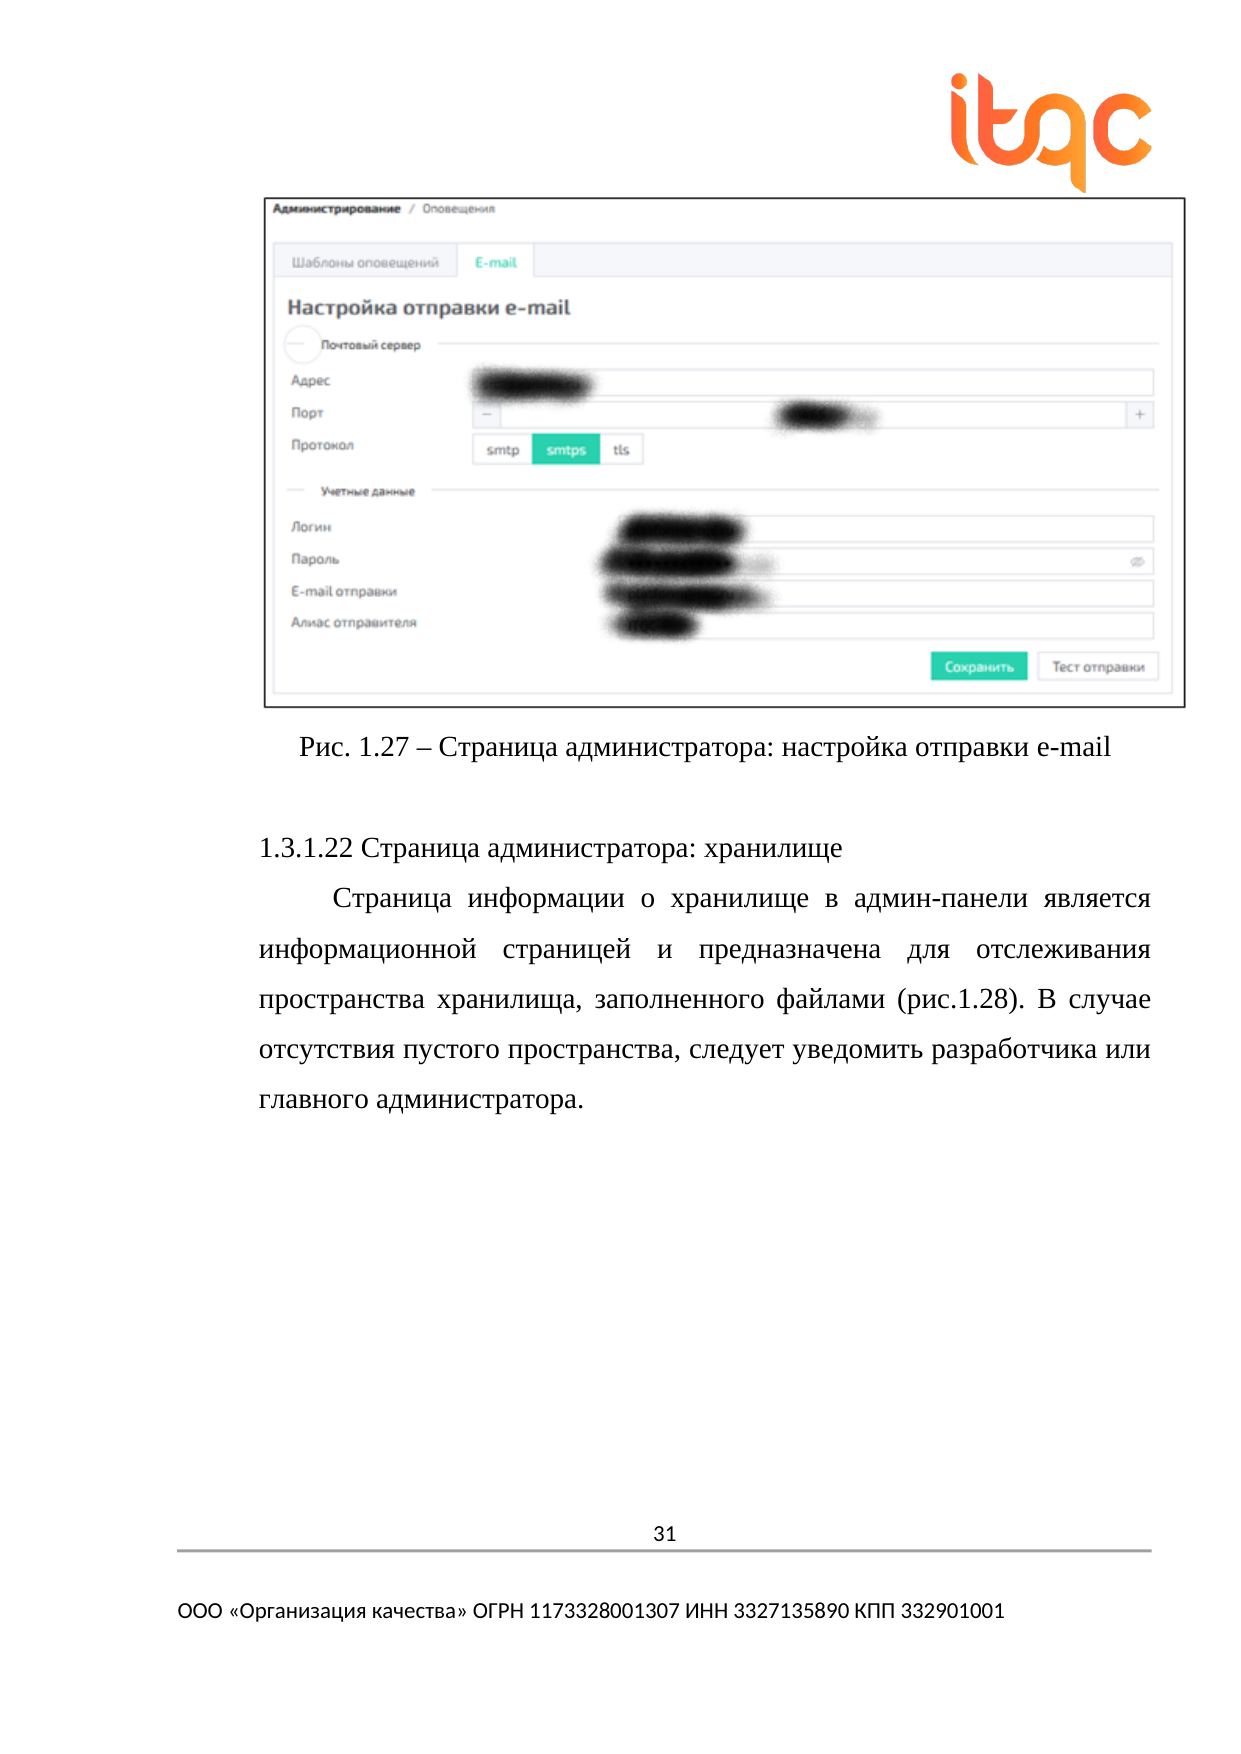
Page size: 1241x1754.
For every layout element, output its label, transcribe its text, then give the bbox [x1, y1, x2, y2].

list Страница информации о хранилище в админ-панели является информационной страницей и предназначена для отслеживания пространства хранилища, заполненного файлами (рис.1.28). В случае отсутствия пустого пространства, следует уведомить разработчика или главного администратора. [259, 880, 1152, 1115]
picture [258, 73, 1192, 716]
list Рис. 1.27 – Страница администратора: настройка отправки e-mail [258, 729, 1152, 763]
list 1.3.1.22 Страница администратора: хранилище [258, 830, 1152, 864]
